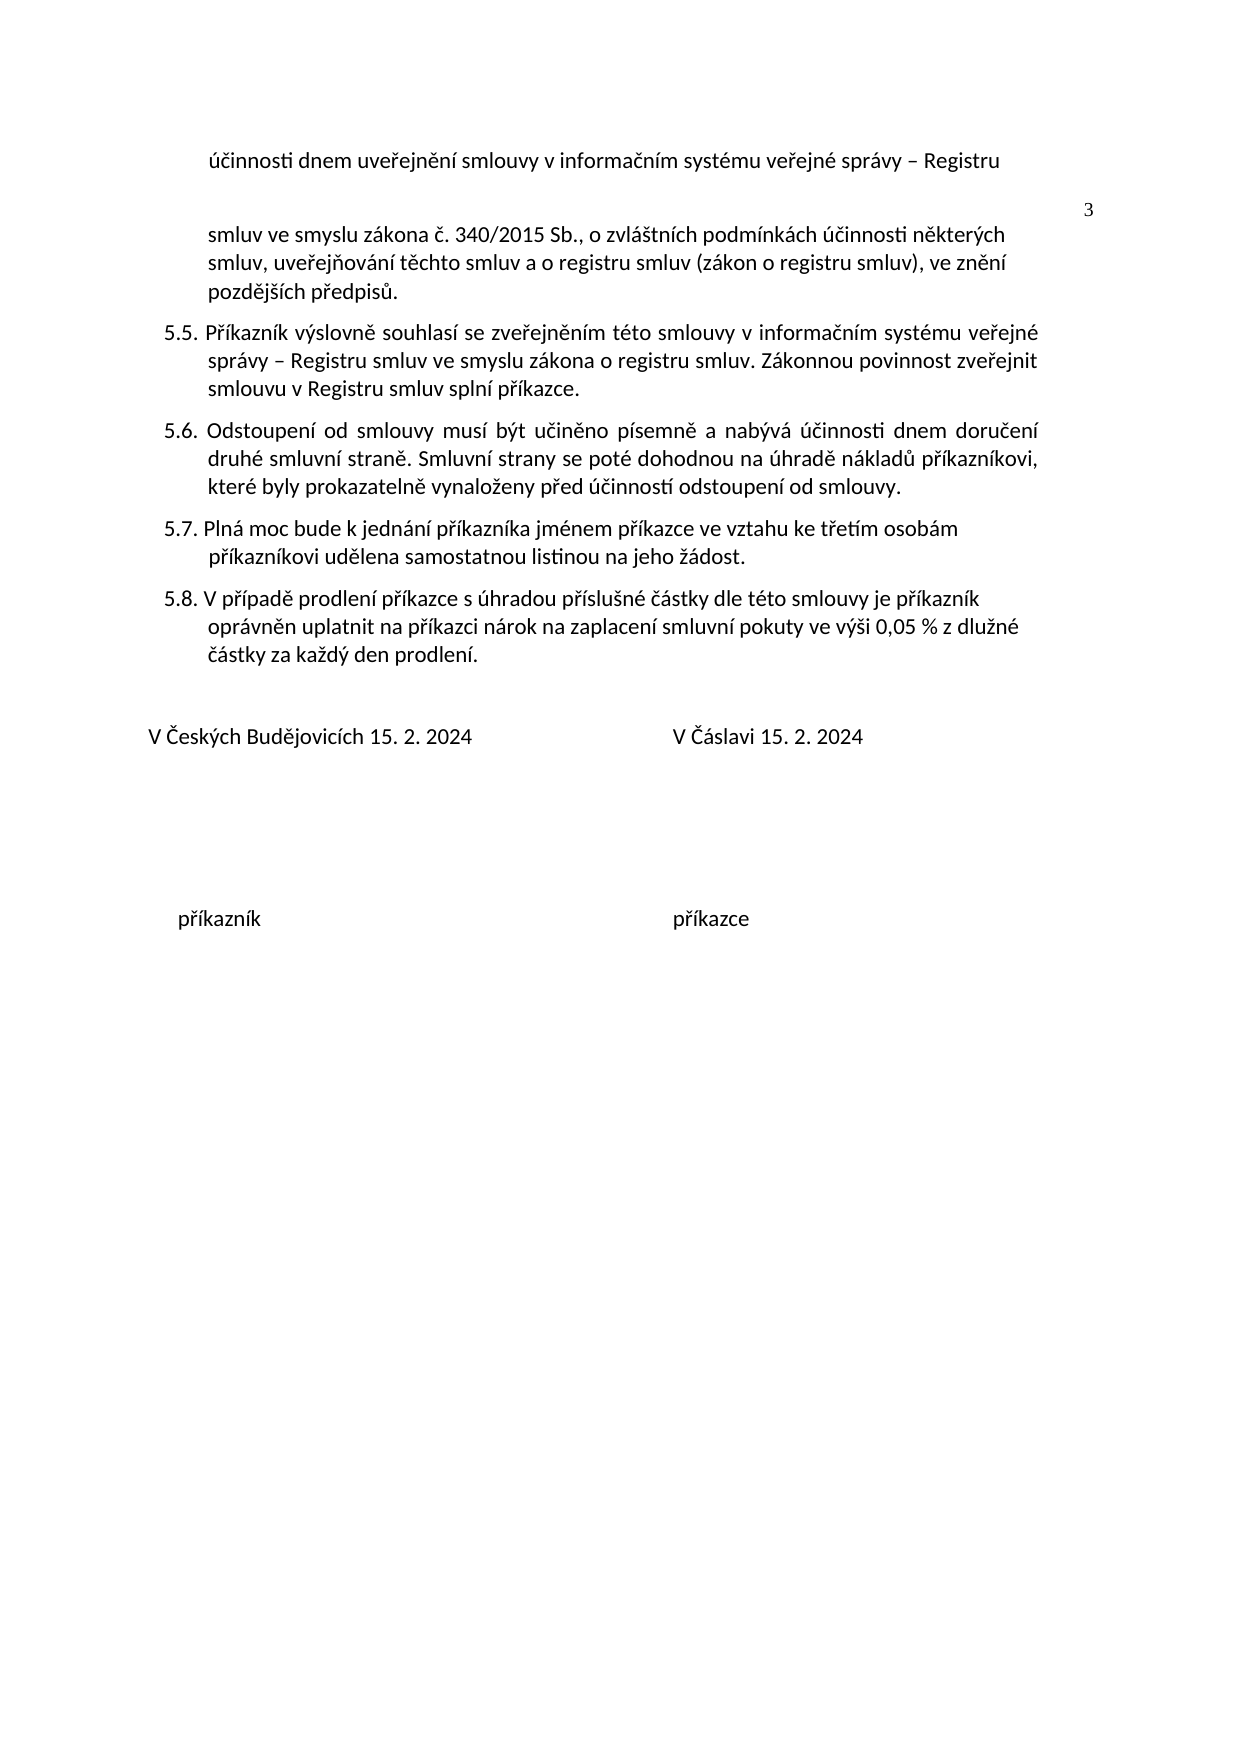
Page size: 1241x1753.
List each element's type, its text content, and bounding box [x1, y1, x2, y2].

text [164, 146, 1039, 174]
text příkazník příkazce [178, 904, 902, 932]
text 5.6. Odstoupení od smlouvy musí být učiněno písemně a nabývá účinnosti dnem doručení druhé smluvní straně. Smluvní strany se poté dohodnou na úhradě nákladů příkazníkovi, které byly prokazatelně vynaloženy před účinností odstoupení od smlouvy. [163, 416, 1039, 501]
text 3 [148, 197, 1093, 220]
text V Českých Budějovicích 15. 2. 2024 V Čáslavi 15. 2. 2024 [148, 722, 1098, 750]
text 5.5. Příkazník výslovně souhlasí se zveřejněním této smlouvy v informačním systému veřejné správy – Registru smluv ve smyslu zákona o registru smluv. Zákonnou povinnost zveřejnit smlouvu v Registru smluv splní příkazce. [164, 318, 1039, 402]
text smluv ve smyslu zákona č. 340/2015 Sb., o zvláštních podmínkách účinnosti některých smluv, uveřejňování těchto smluv a o registru smluv (zákon o registru smluv), ve znění pozdějších předpisů. [208, 220, 1039, 305]
text 5.8. V případě prodlení příkazce s úhradou příslušné částky dle této smlouvy je příkazník oprávněn uplatnit na příkazci nárok na zaplacení smluvní pokuty ve výši 0,05 % z dlužné částky za každý den prodlení. [163, 584, 1039, 668]
text 5.7. Plná moc bude k jednání příkazníka jménem příkazce ve vztahu ke třetím osobám příkazníkovi udělena samostatnou listinou na jeho žádost. [163, 514, 1039, 570]
